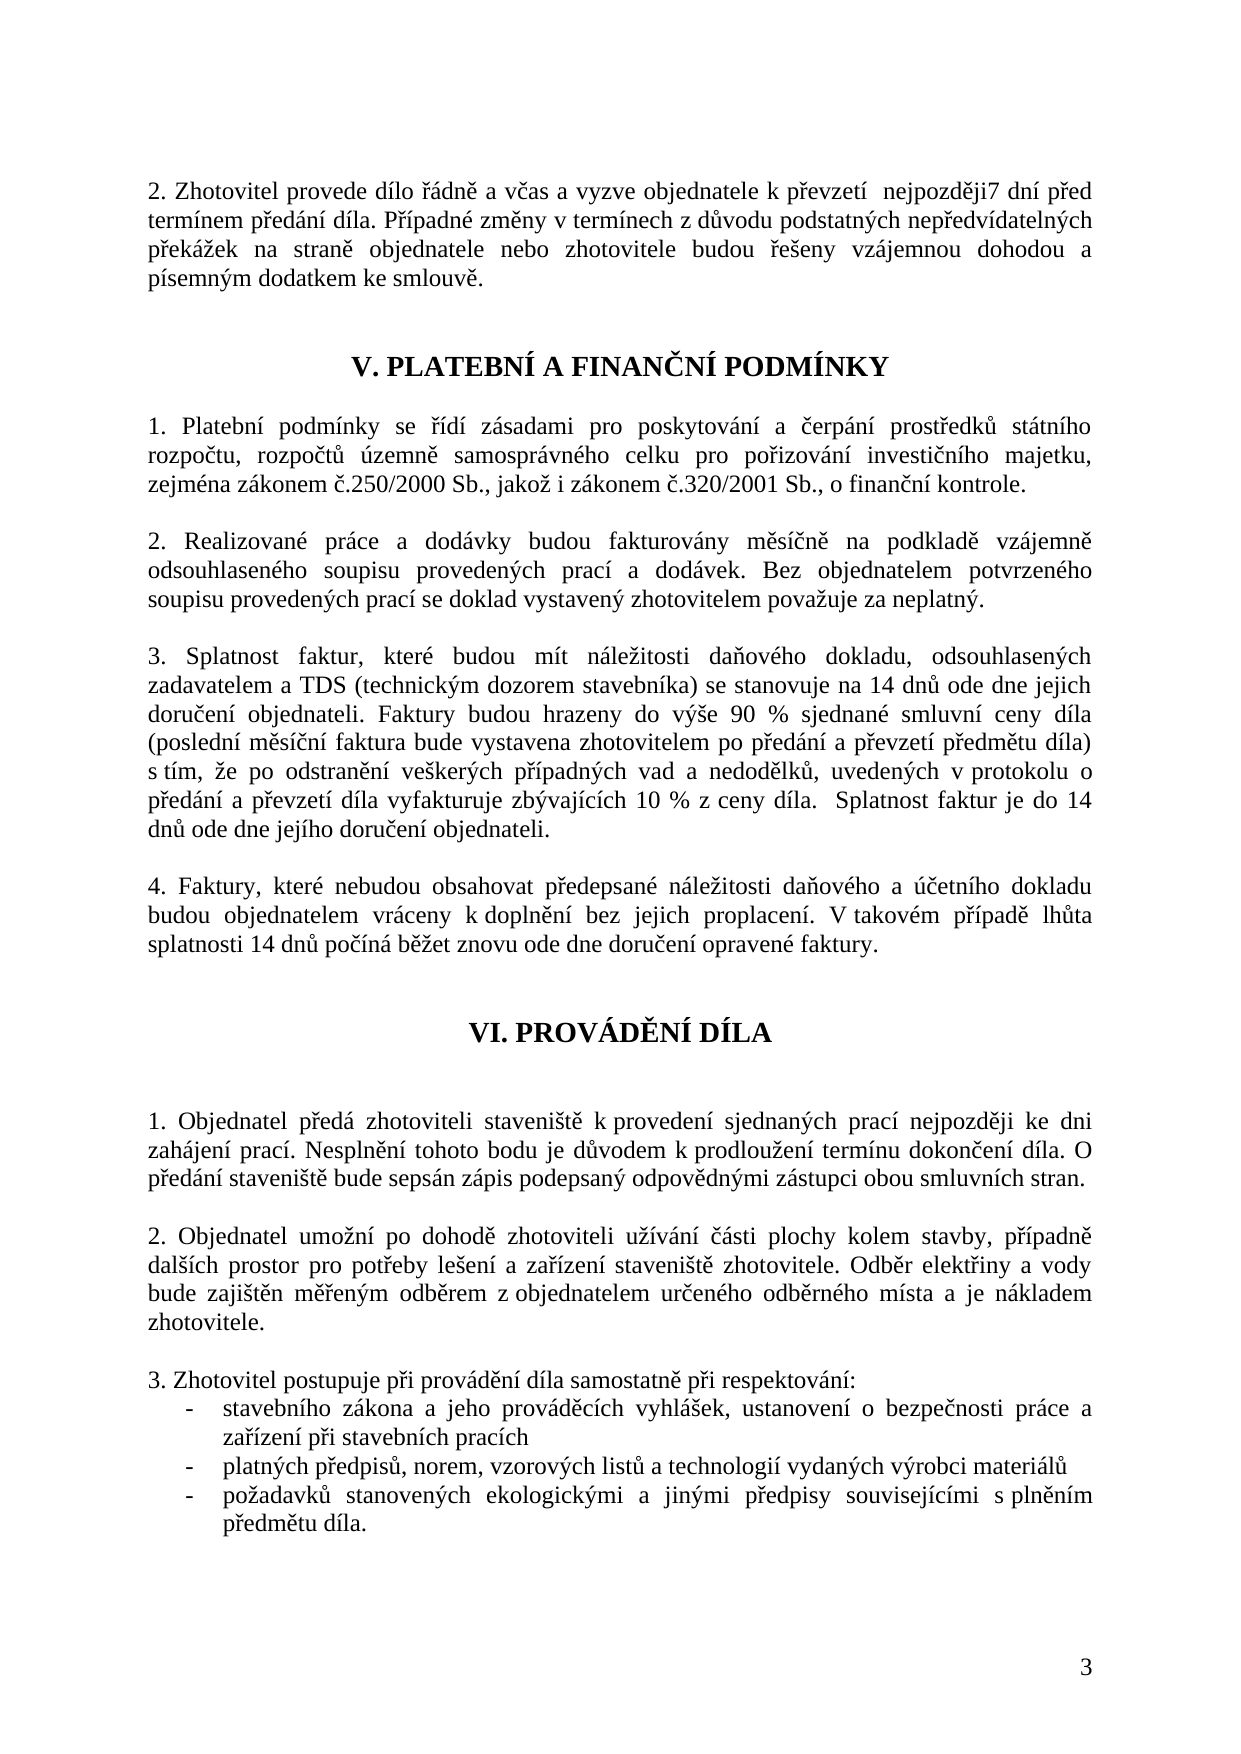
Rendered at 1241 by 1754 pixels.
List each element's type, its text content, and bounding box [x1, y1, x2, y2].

list stavebního zákona a jeho prováděcích vyhlášek, ustanovení o bezpečnosti práce a zařízení při stavebních pracích [185, 1393, 1093, 1451]
text 2. Zhotovitel provede dílo řádně a včas a vyzve objednatele k převzetí nejpozději7 dní před termínem předání díla. Případné změny v termínech z důvodu podstatných nepředvídatelných překážek na straně objednatele nebo zhotovitele budou řešeny vzájemnou dohodou a písemným dodatkem ke smlouvě. [148, 176, 1093, 291]
text 2. Objednatel umožní po dohodě zhotoviteli užívání části plochy kolem stavby, případně dalších prostor pro potřeby lešení a zařízení staveniště zhotovitele. Odběr elektřiny a vody bude zajištěn měřeným odběrem z objednatelem určeného odběrného místa a je nákladem zhotovitele. [148, 1221, 1093, 1336]
list požadavků stanovených ekologickými a jinými předpisy souvisejícími s plněním předmětu díla. [185, 1480, 1093, 1537]
text 1. Objednatel předá zhotoviteli staveniště k provedení sjednaných prací nejpozději ke dni zahájení prací. Nesplnění tohoto bodu je důvodem k prodloužení termínu dokončení díla. O předání staveniště bude sepsán zápis podepsaný odpovědnými zástupci obou smluvních stran. [148, 1106, 1093, 1192]
text 1. Platební podmínky se řídí zásadami pro poskytování a čerpání prostředků státního rozpočtu, rozpočtů územně samosprávného celku pro pořizování investičního majetku, zejména zákonem č.250/2000 Sb., jakož i zákonem č.320/2001 Sb., o finanční kontrole. [148, 411, 1093, 497]
text V. PLATEBNÍ A FINANČNÍ PODMÍNKY [148, 349, 1093, 382]
list platných předpisů, norem, vzorových listů a technologií vydaných výrobci materiálů [185, 1451, 1093, 1480]
text 3. Splatnost faktur, které budou mít náležitosti daňového dokladu, odsouhlasených zadavatelem a TDS (technickým dozorem stavebníka) se stanovuje na 14 dnů ode dne jejich doručení objednateli. Faktury budou hrazeny do výše 90 % sjednané smluvní ceny díla (poslední měsíční faktura bude vystavena zhotovitelem po předání a převzetí předmětu díla) s tím, že po odstranění veškerých případných vad a nedodělků, uvedených v protokolu o předání a převzetí díla vyfakturuje zbývajících 10 % z ceny díla. Splatnost faktur je do 14 dnů ode dne jejího doručení objednateli. [148, 641, 1093, 842]
text 4. Faktury, které nebudou obsahovat předepsané náležitosti daňového a účetního dokladu budou objednatelem vráceny k doplnění bez jejich proplacení. V takovém případě lhůta splatnosti 14 dnů počíná běžet znovu ode dne doručení opravené faktury. [148, 871, 1093, 957]
subtitle VI. PROVÁDĚNÍ DÍLA [148, 1015, 1093, 1048]
text 2. Realizované práce a dodávky budou fakturovány měsíčně na podkladě vzájemně odsouhlaseného soupisu provedených prací a dodávek. Bez objednatelem potvrzeného soupisu provedených prací se doklad vystavený zhotovitelem považuje za neplatný. [148, 526, 1093, 612]
text 3. Zhotovitel postupuje při provádění díla samostatně při respektování: [148, 1365, 1093, 1393]
